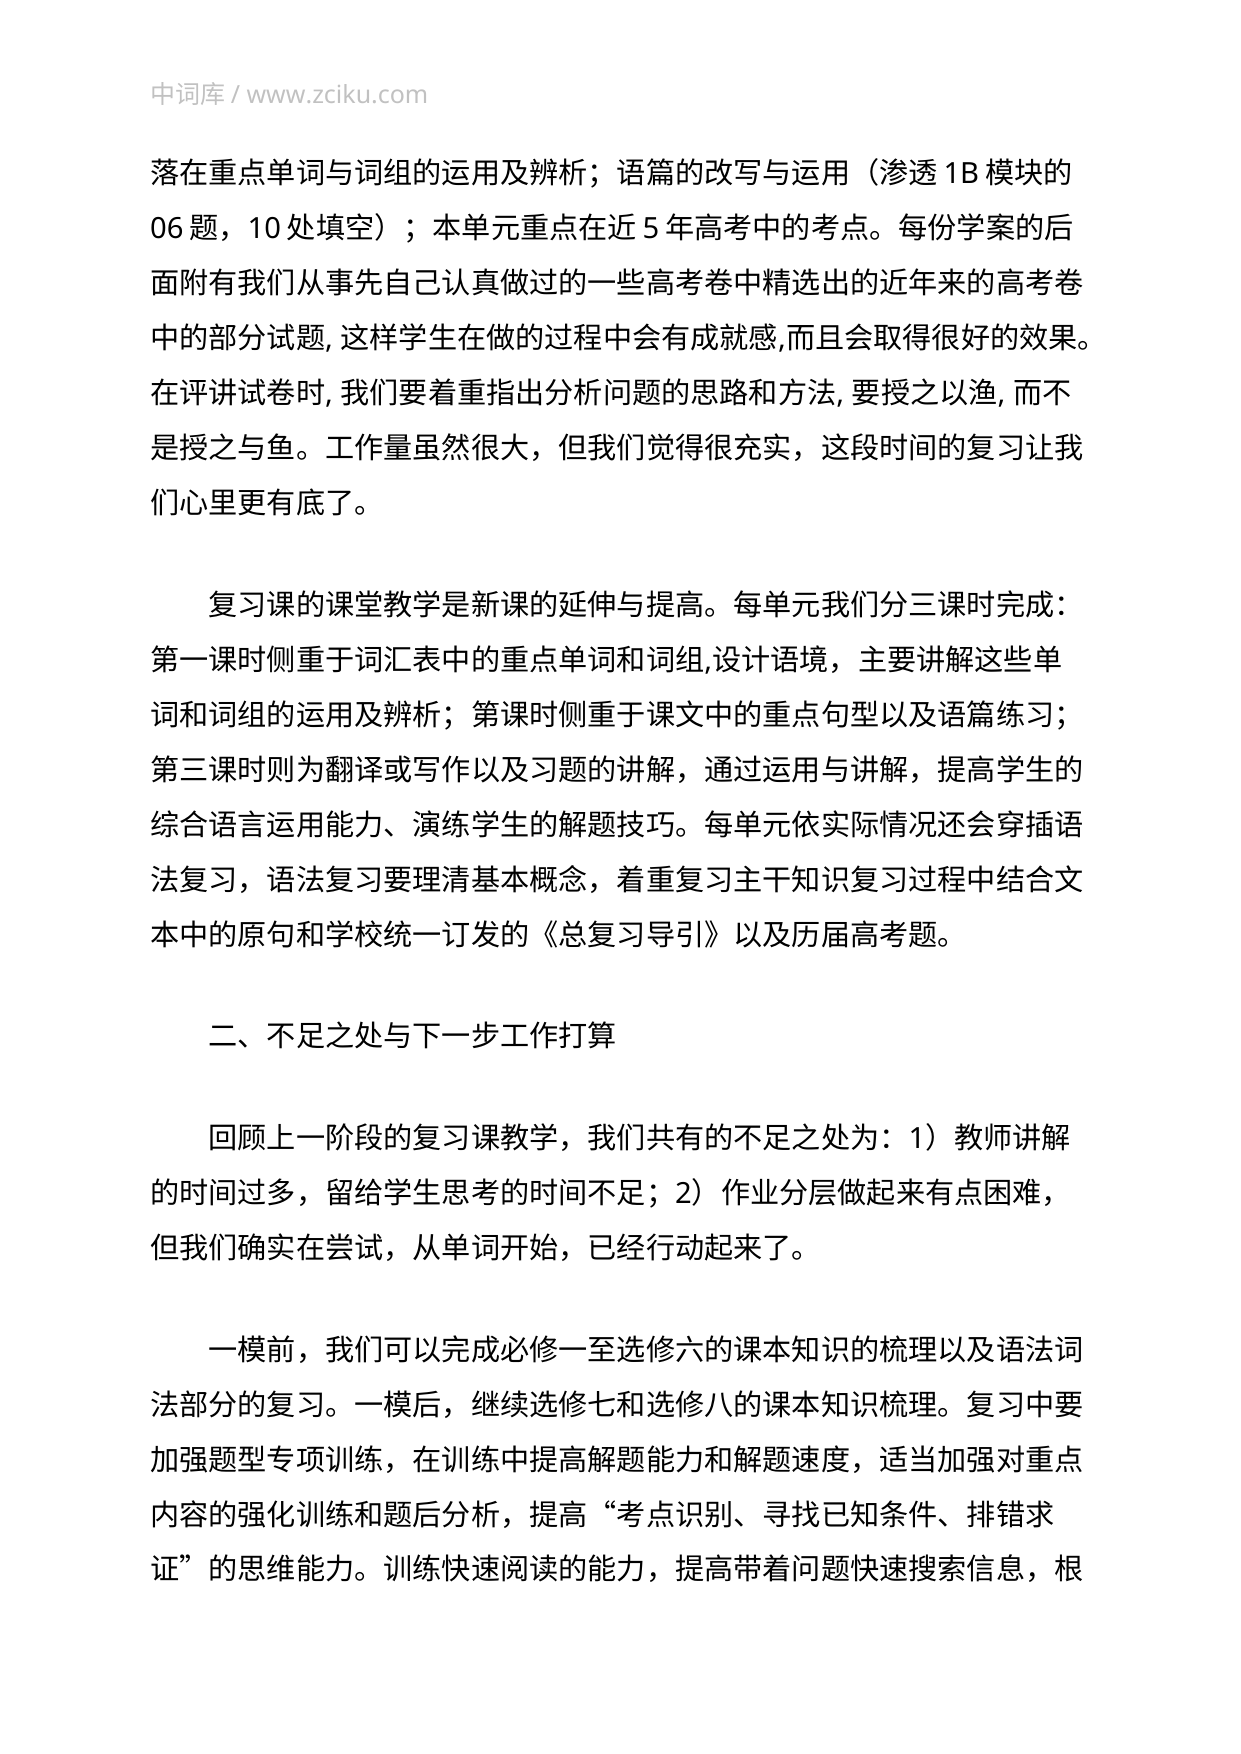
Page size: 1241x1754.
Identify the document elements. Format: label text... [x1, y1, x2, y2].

text 回顾上一阶段的复习课教学，我们共有的不足之处为：1）教师讲解的时间过多，留给学生思考的时间不足；2）作业分层做起来有点困难，但我们确实在尝试，从单词开始，已经行动起来了。 [150, 1114, 1090, 1267]
text 二、不足之处与下一步工作打算 [150, 1013, 1090, 1055]
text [150, 150, 1090, 522]
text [150, 1326, 1090, 1588]
text 复习课的课堂教学是新课的延伸与提高。每单元我们分三课时完成：第一课时侧重于词汇表中的重点单词和词组,设计语境，主要讲解这些单词和词组的运用及辨析；第课时侧重于课文中的重点句型以及语篇练习；第三课时则为翻译或写作以及习题的讲解，通过运用与讲解，提高学生的综合语言运用能力、演练学生的解题技巧。每单元依实际情况还会穿插语法复习，语法复习要理清基本概念，着重复习主干知识复习过程中结合文本中的原句和学校统一订发的《总复习导引》以及历届高考题。 [150, 582, 1090, 953]
